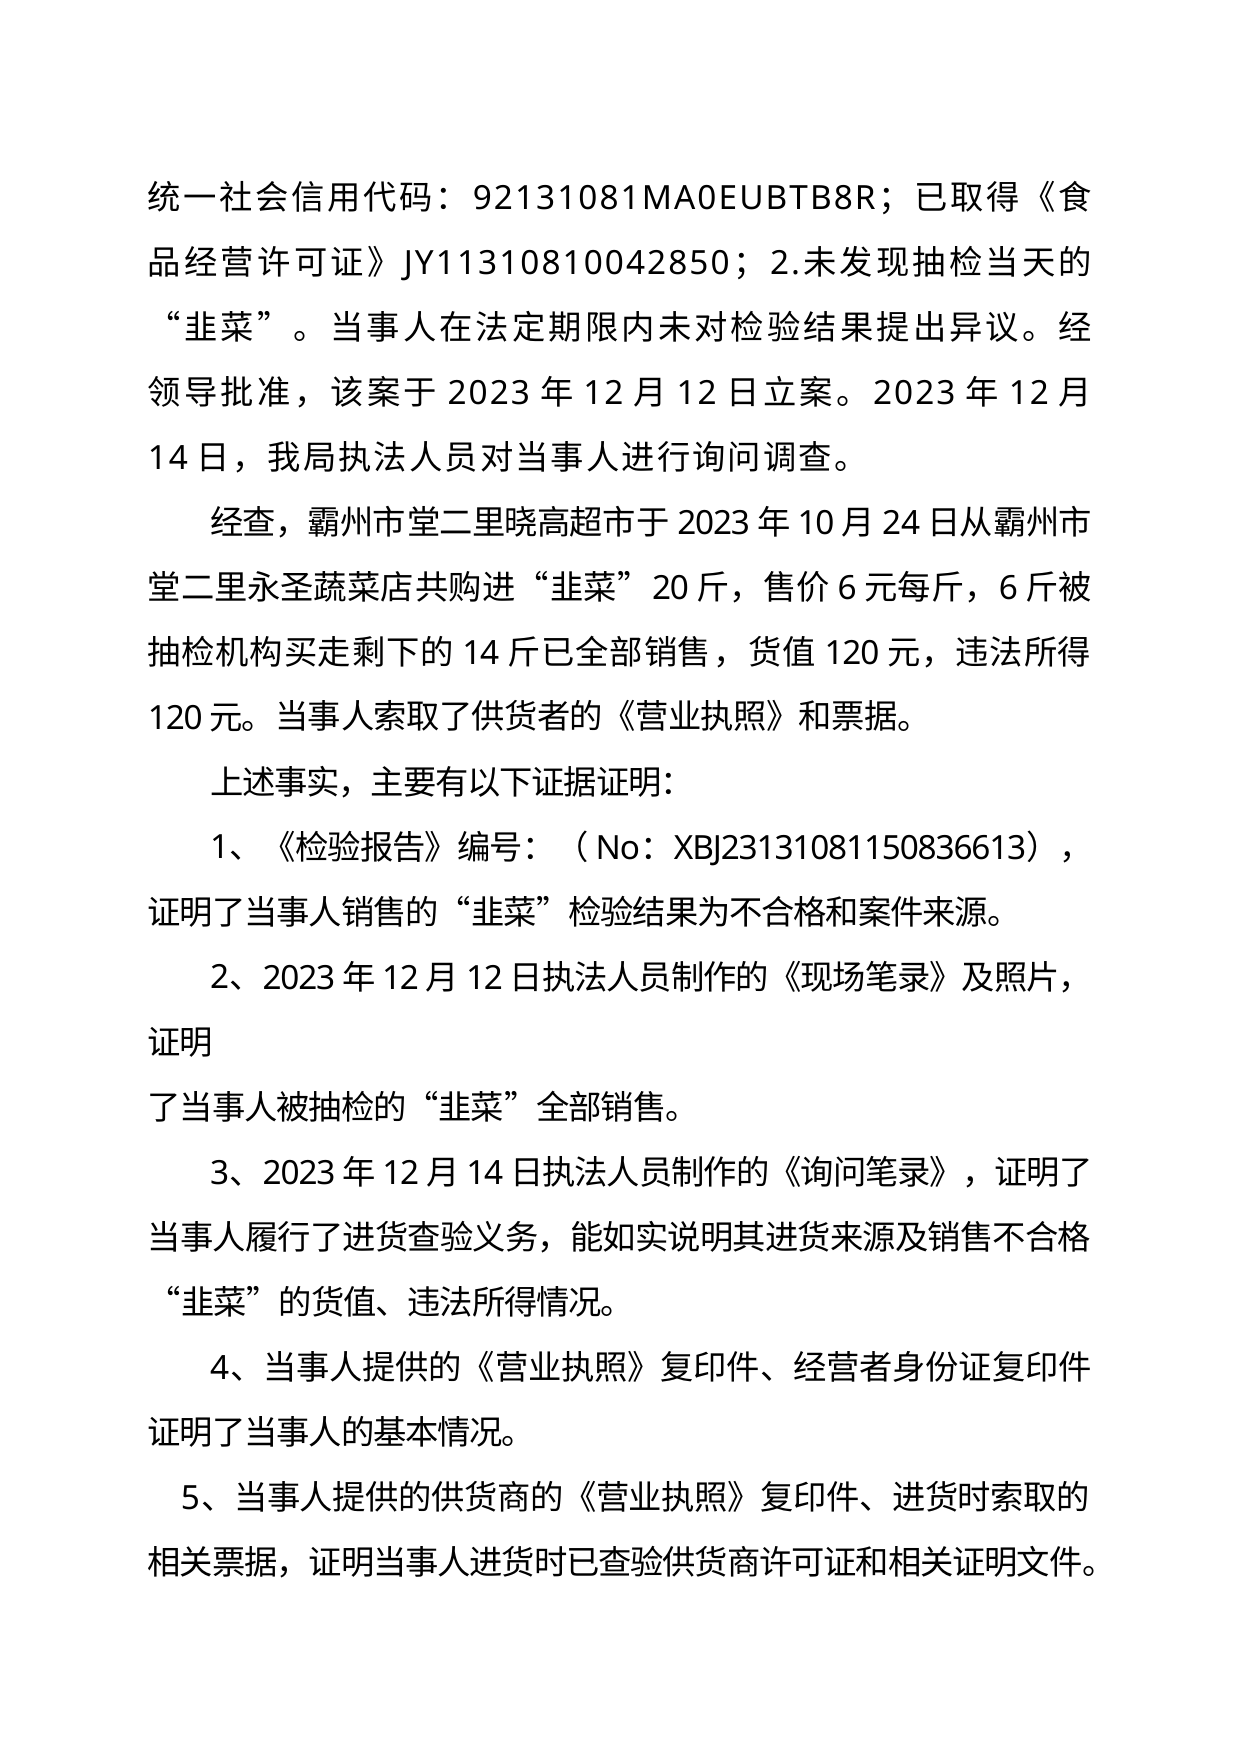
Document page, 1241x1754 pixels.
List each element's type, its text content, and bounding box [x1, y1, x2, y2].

text 4、当事人提供的《营业执照》复印件、经营者身份证复印件证明了当事人的基本情况。 [148, 1332, 1092, 1462]
list 2023年12月12日执法人员制作的《现场笔录》及照片，证明 [148, 942, 1092, 1072]
text 经查，霸州市堂二里晓高超市于2023年10月24日从霸州市堂二里永圣蔬菜店共购进“韭菜”20斤，售价6元每斤，6斤被抽检机构买走剩下的14斤已全部销售，货值120元，违法所得120元。当事人索取了供货者的《营业执照》和票据。 [148, 487, 1092, 747]
text 上述事实，主要有以下证据证明： [148, 747, 1092, 812]
text 3、2023年12月14日执法人员制作的《询问笔录》，证明了当事人履行了进货查验义务，能如实说明其进货来源及销售不合格“韭菜”的货值、违法所得情况。 [148, 1137, 1092, 1332]
list 《检验报告》编号：（ No：XBJ23131081150836613），证明了当事人销售的“韭菜”检验结果为不合格和案件来源。 [148, 812, 1092, 942]
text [148, 162, 1092, 487]
list 了当事人被抽检的“韭菜”全部销售。 [148, 1072, 1092, 1137]
text 5、当事人提供的供货商的《营业执照》复印件、进货时索取的相关票据，证明当事人进货时已查验供货商许可证和相关证明文件。 [148, 1462, 1092, 1592]
